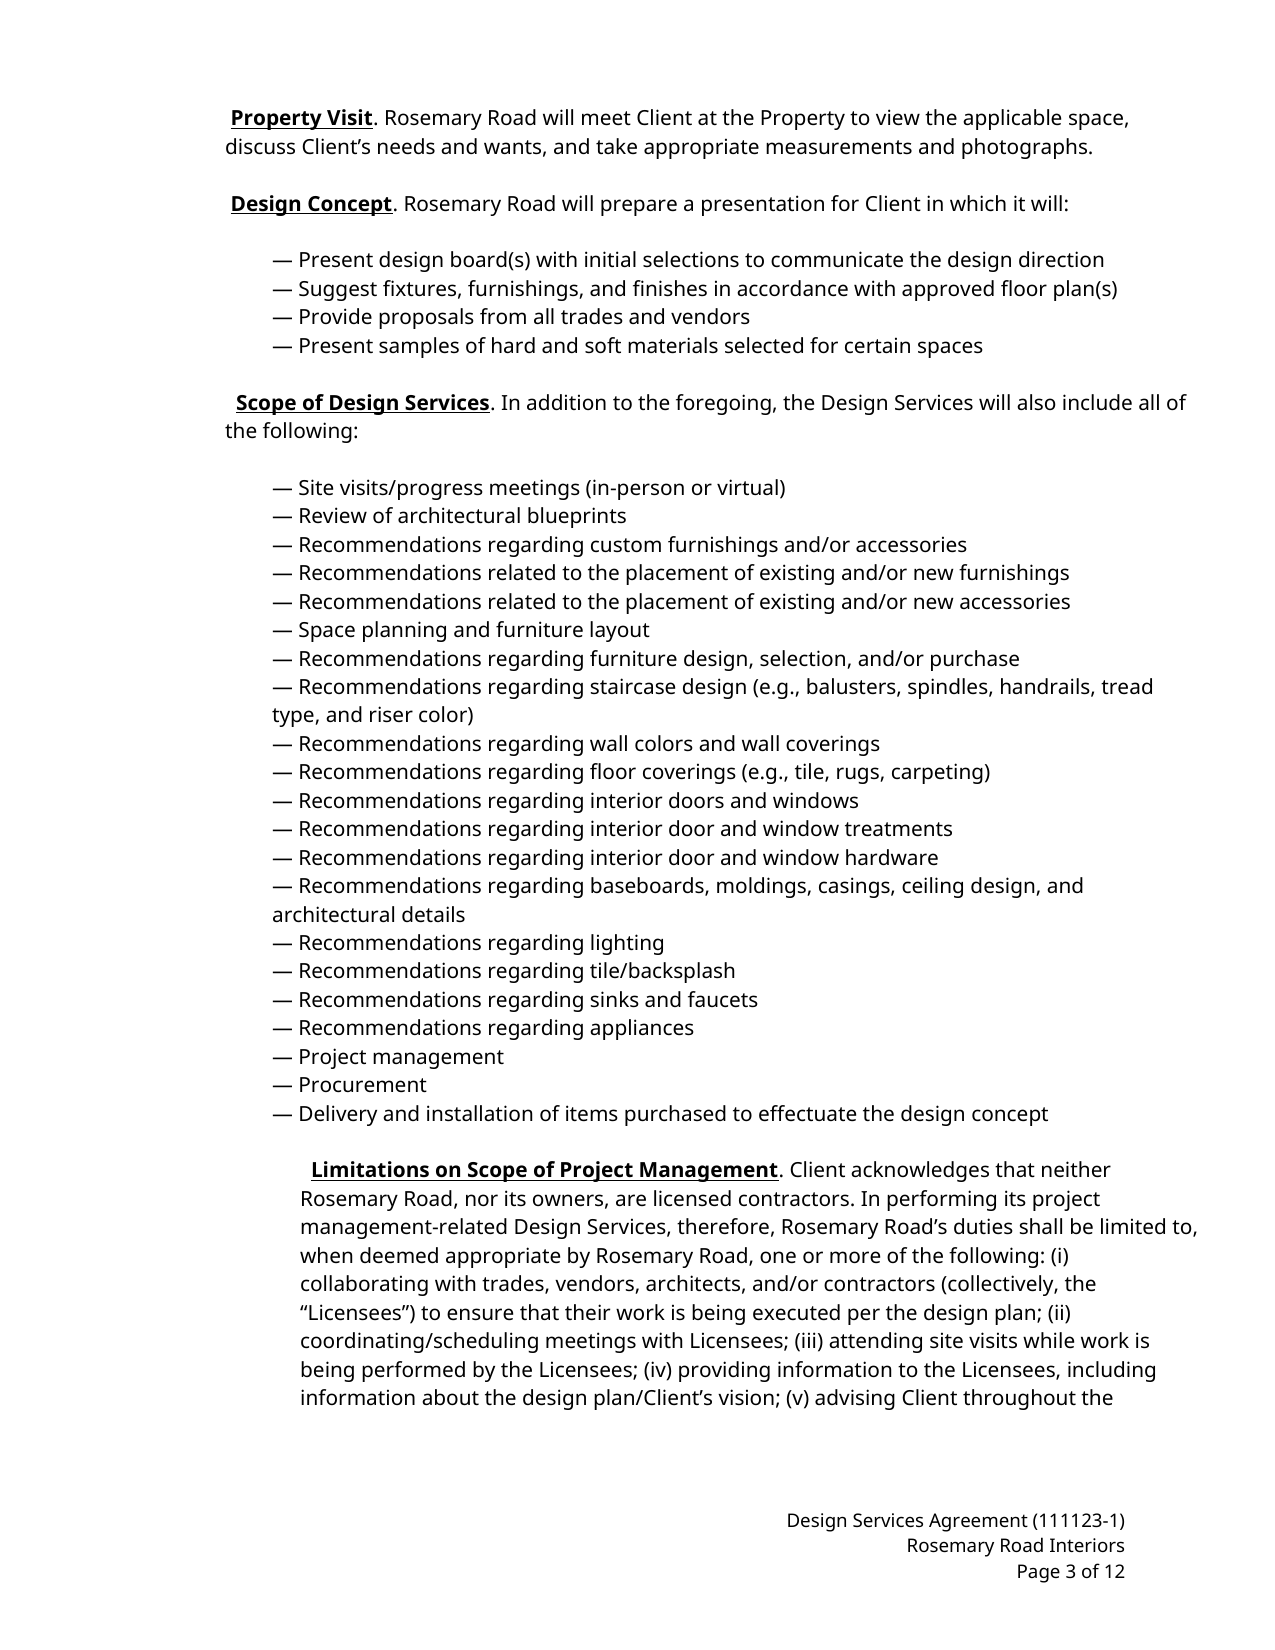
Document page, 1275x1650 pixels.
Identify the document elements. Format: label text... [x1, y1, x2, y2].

text Design Concept. Rosemary Road will prepare a presentation for Client in which it will: [225, 189, 1200, 217]
text — Recommendations regarding interior doors and windows [272, 786, 1200, 814]
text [300, 1156, 1200, 1412]
text — Recommendations regarding staircase design (e.g., balusters, spindles, handrails, tread type, and riser color) [272, 672, 1200, 729]
text — Recommendations regarding baseboards, moldings, casings, ceiling design, and architectural details [272, 871, 1200, 928]
text — Recommendations regarding appliances [272, 1013, 1200, 1042]
text — Recommendations regarding furniture design, selection, and/or purchase [272, 644, 1200, 672]
text — Present samples of hard and soft materials selected for certain spaces [272, 331, 1200, 359]
text — Present design board(s) with initial selections to communicate the design direction [272, 246, 1200, 274]
text — Recommendations regarding tile/backsplash [272, 957, 1200, 985]
text Scope of Design Services. In addition to the foregoing, the Design Services will also include all of the following: [225, 388, 1200, 445]
text — Delivery and installation of items purchased to effectuate the design concept [272, 1099, 1200, 1127]
text — Project management [272, 1042, 1200, 1070]
text — Site visits/progress meetings (in-person or virtual) [272, 473, 1200, 502]
text — Review of architectural blueprints [272, 502, 1200, 530]
text Property Visit. Rosemary Road will meet Client at the Property to view the applicable space, discuss Client’s needs and wants, and take appropriate measurements and photographs. [225, 103, 1200, 160]
text — Provide proposals from all trades and vendors [272, 302, 1200, 331]
text — Procurement [272, 1070, 1200, 1099]
text — Recommendations regarding lighting [272, 928, 1200, 957]
text — Recommendations related to the placement of existing and/or new furnishings [272, 558, 1200, 587]
text — Space planning and furniture layout [272, 615, 1200, 644]
text — Suggest fixtures, furnishings, and finishes in accordance with approved floor plan(s) [272, 274, 1200, 302]
text — Recommendations regarding interior door and window treatments [272, 814, 1200, 843]
text — Recommendations regarding custom furnishings and/or accessories [272, 530, 1200, 558]
text — Recommendations regarding floor coverings (e.g., tile, rugs, carpeting) [272, 757, 1200, 786]
text — Recommendations regarding interior door and window hardware [272, 843, 1200, 871]
text — Recommendations regarding sinks and faucets [272, 985, 1200, 1013]
text — Recommendations regarding wall colors and wall coverings [272, 729, 1200, 757]
text — Recommendations related to the placement of existing and/or new accessories [272, 587, 1200, 615]
